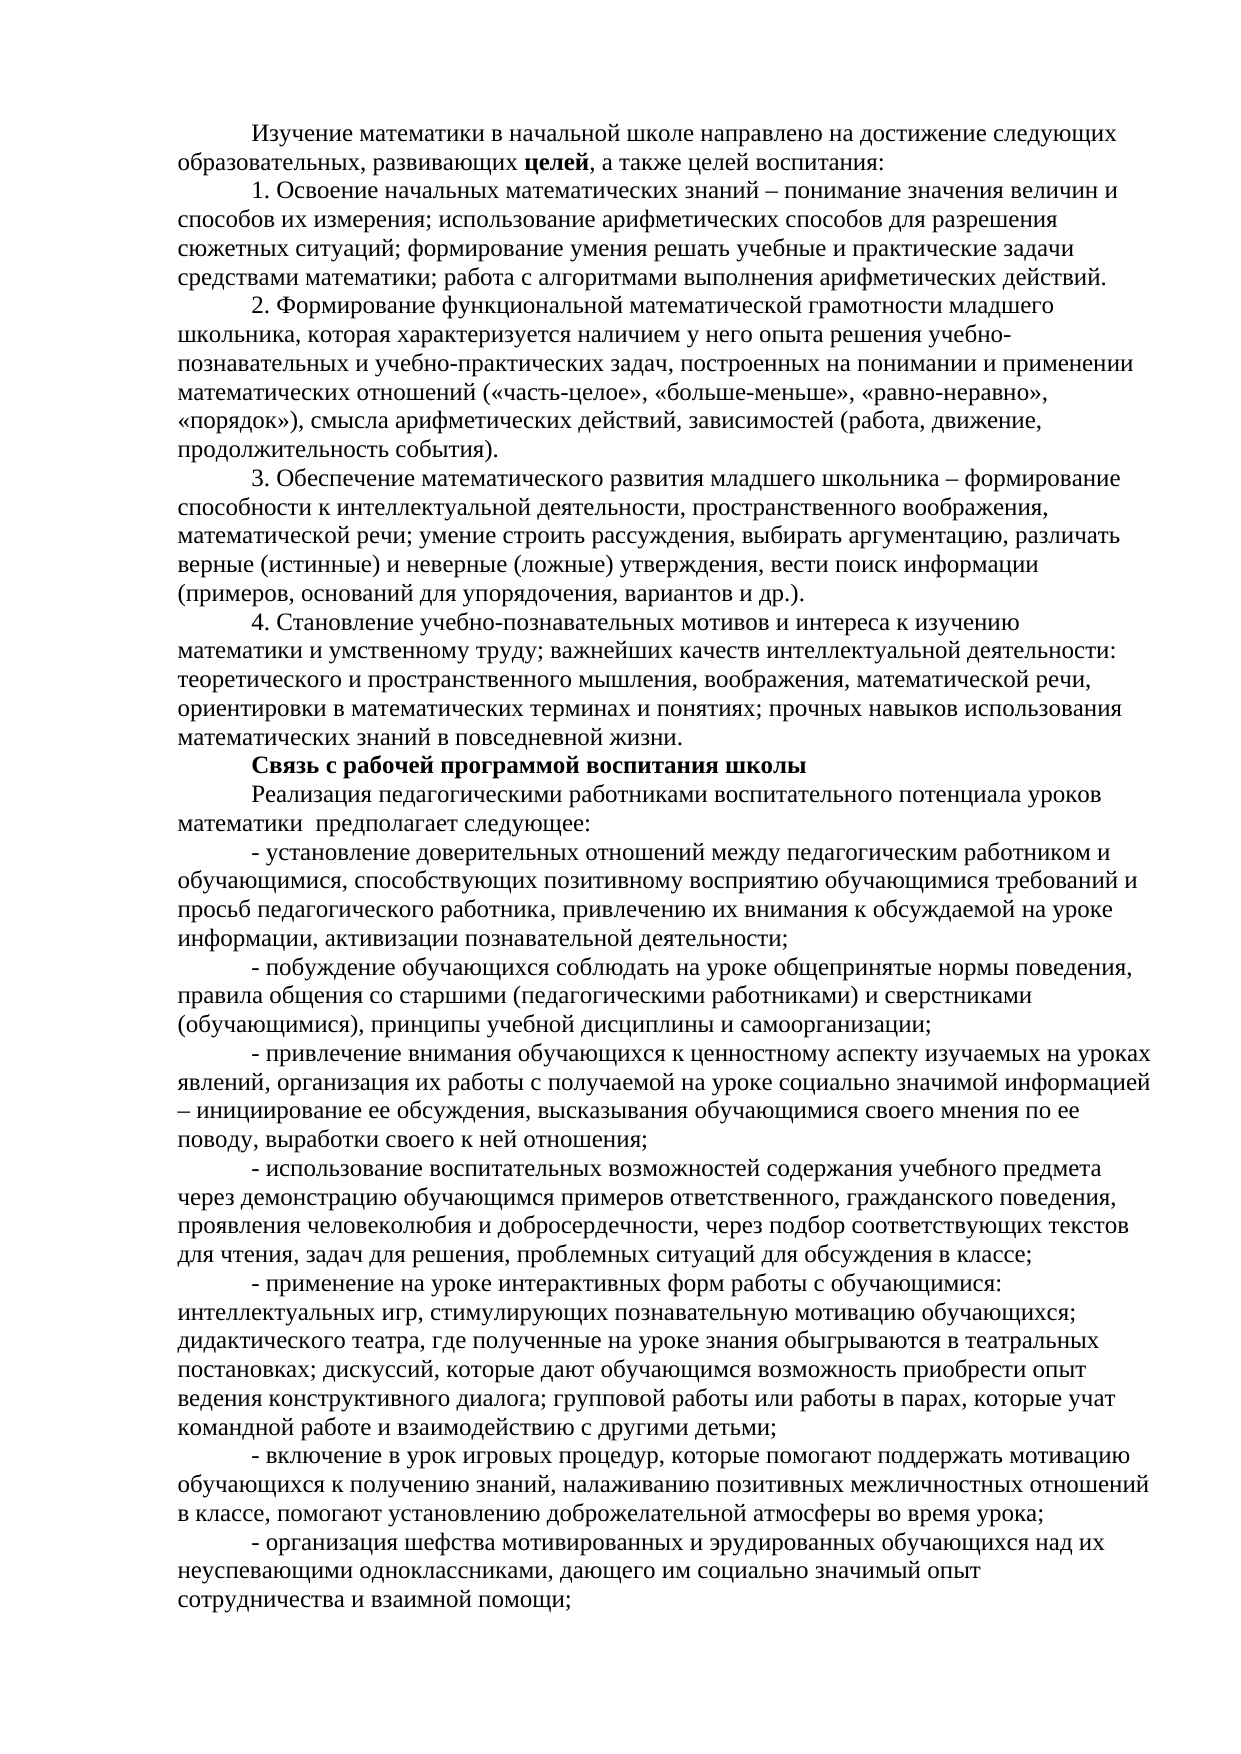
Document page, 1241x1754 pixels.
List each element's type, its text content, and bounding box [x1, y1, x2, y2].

text - применение на уроке интерактивных форм работы с обучающимися: интеллектуальных игр, стимулирующих познавательную мотивацию обучающихся; дидактического театра, где полученные на уроке знания обыгрываются в театральных постановках; дискуссий, которые дают обучающимся возможность приобрести опыт ведения конструктивного диалога; групповой работы или работы в парах, которые учат командной работе и взаимодействию с другими детьми; [177, 1268, 1152, 1441]
text - организация шефства мотивированных и эрудированных обучающихся над их неуспевающими одноклассниками, дающего им социально значимый опыт сотрудничества и взаимной помощи; [177, 1527, 1152, 1613]
text 4. Становление учебно-познавательных мотивов и интереса к изучению математики и умственному труду; важнейших качеств интеллектуальной деятельности: теоретического и пространственного мышления, воображения, математической речи, ориентировки в математических терминах и понятиях; прочных навыков использования математических знаний в повседневной жизни. [177, 607, 1152, 751]
text - побуждение обучающихся соблюдать на уроке общепринятые нормы поведения, правила общения со старшими (педагогическими работниками) и сверстниками (обучающимися), принципы учебной дисциплины и самоорганизации; [177, 952, 1152, 1038]
text - использование воспитательных возможностей содержания учебного предмета через демонстрацию обучающимся примеров ответственного, гражданского поведения, проявления человеколюбия и добросердечности, через подбор соответствующих текстов для чтения, задач для решения, проблемных ситуаций для обсуждения в классе; [177, 1153, 1152, 1268]
text - включение в урок игровых процедур, которые помогают поддержать мотивацию обучающихся к получению знаний, налаживанию позитивных межличностных отношений в классе, помогают установлению доброжелательной атмосферы во время урока; [177, 1441, 1152, 1527]
text Реализация педагогическими работниками воспитательного потенциала уроков математики предполагает следующее: [177, 779, 1152, 837]
text - привлечение внимания обучающихся к ценностному аспекту изучаемых на уроках явлений, организация их работы с получаемой на уроке социально значимой информацией – инициирование ее обсуждения, высказывания обучающимися своего мнения по ее поводу, выработки своего к ней отношения; [177, 1038, 1152, 1153]
text 2. Формирование функциональной математической грамотности младшего школьника, которая характеризуется наличием у него опыта решения учебно-познавательных и учебно-практических задач, построенных на понимании и применении математических отношений («часть-целое», «больше-меньше», «равно-неравно», «порядок»), смысла арифметических действий, зависимостей (работа, движение, продолжительность события). [177, 291, 1152, 463]
text - установление доверительных отношений между педагогическим работником и обучающимися, способствующих позитивному восприятию обучающимися требований и просьб педагогического работника, привлечению их внимания к обсуждаемой на уроке информации, активизации познавательной деятельности; [177, 837, 1152, 952]
text Изучение математики в начальной школе направлено на достижение следующих образовательных, развивающих целей, а также целей воспитания: [177, 118, 1152, 176]
text Связь с рабочей программой воспитания школы [177, 751, 1152, 779]
text 3. Обеспечение математического развития младшего школьника – формирование способности к интеллектуальной деятельности, пространственного воображения, математической речи; умение строить рассуждения, выбирать аргументацию, различать верные (истинные) и неверные (ложные) утверждения, вести поиск информации (примеров, оснований для упорядочения, вариантов и др.). [177, 463, 1152, 607]
text 1. Освоение начальных математических знаний – понимание значения величин и способов их измерения; использование арифметических способов для разрешения сюжетных ситуаций; формирование умения решать учебные и практические задачи средствами математики; работа с алгоритмами выполнения арифметических действий. [177, 176, 1152, 291]
